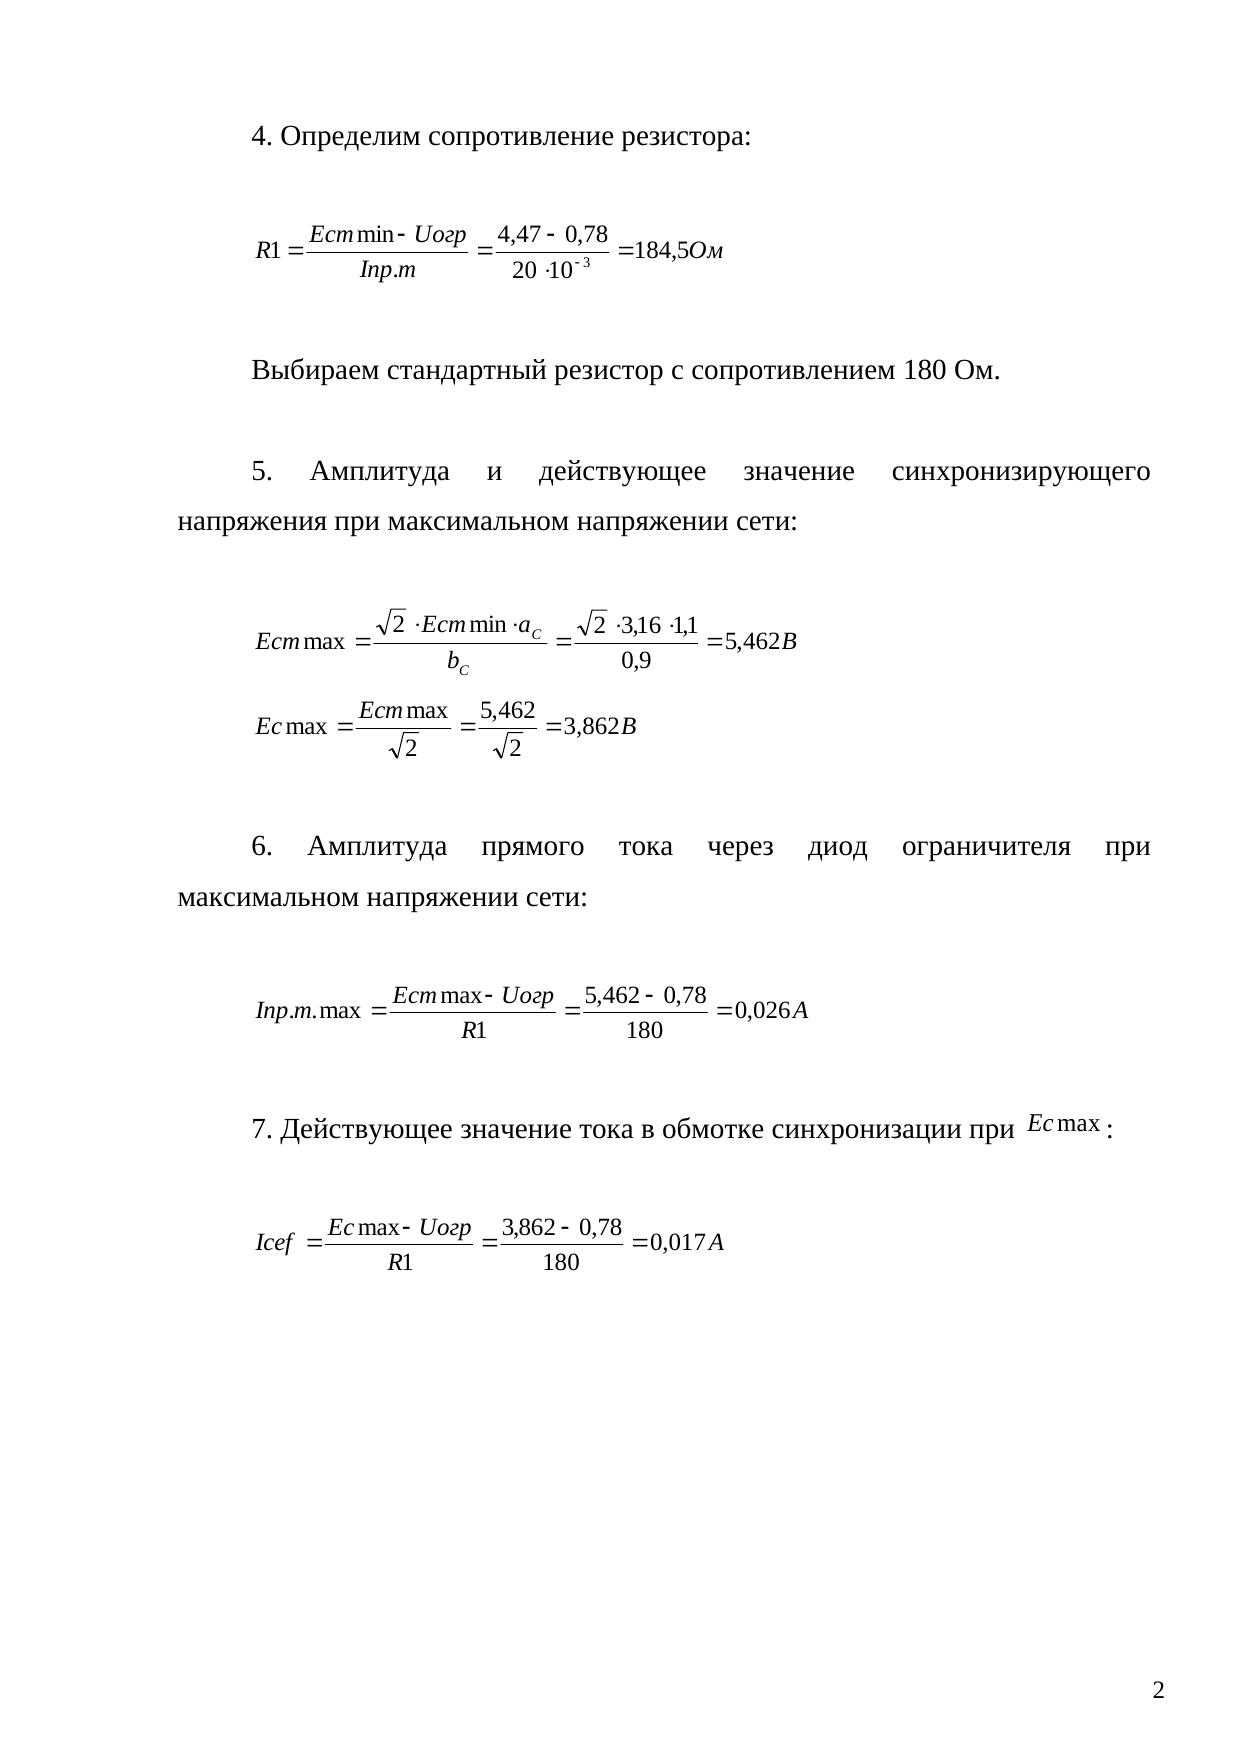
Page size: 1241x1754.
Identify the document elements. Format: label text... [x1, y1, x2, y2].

text 5. Амплитуда и действующее значение синхронизирующего напряжения при максимальном напряжении сети: [177, 453, 1152, 537]
text 6. Амплитуда прямого тока через диод ограничителя при максимальном напряжении сети: [177, 828, 1152, 912]
text 4. Определим сопротивление резистора: [177, 118, 1152, 152]
text 7. Действующее значение тока в обмотке синхронизации при : [177, 1108, 1152, 1144]
text Выбираем стандартный резистор с сопротивлением 180 Ом. [177, 352, 1152, 386]
